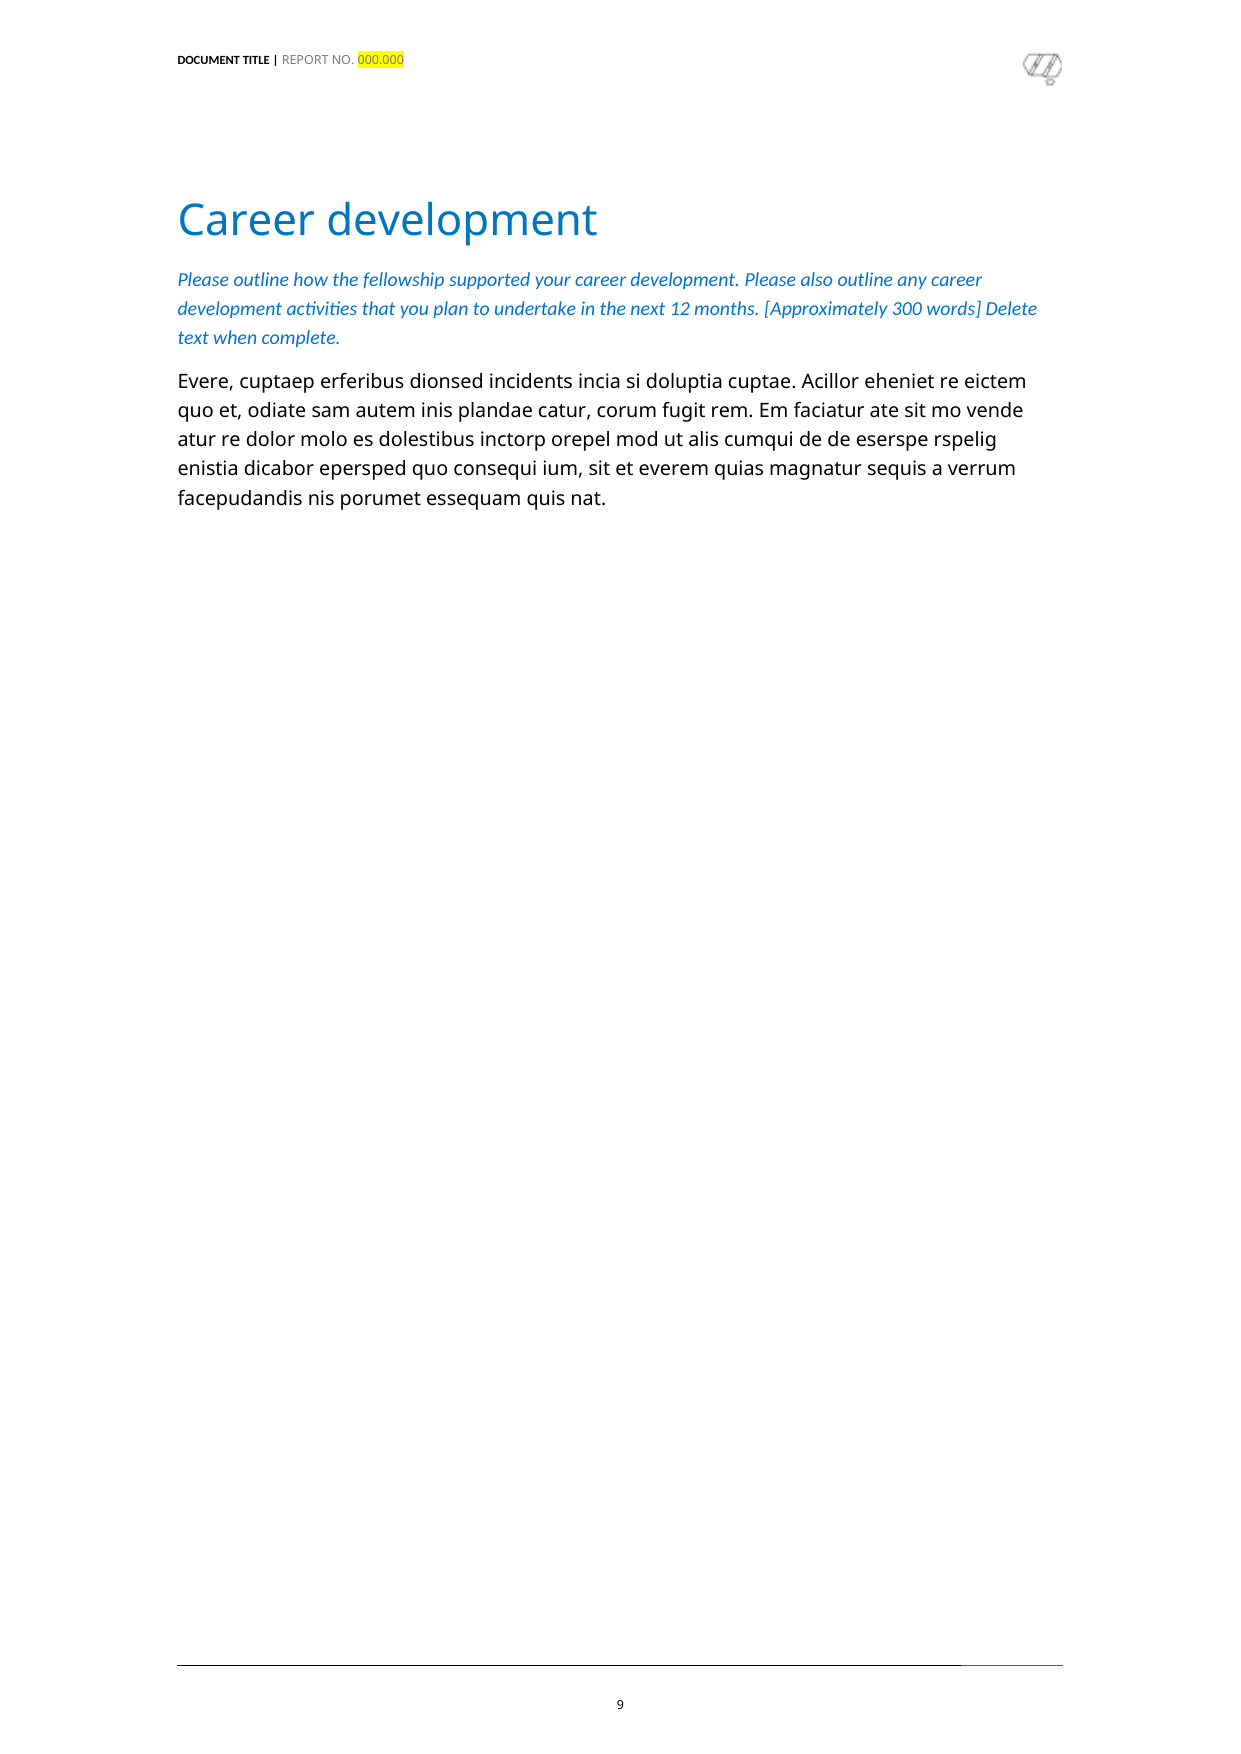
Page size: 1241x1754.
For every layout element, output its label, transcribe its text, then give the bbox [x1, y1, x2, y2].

text Please outline how the fellowship supported your career development. Please also outline any career development activities that you plan to undertake in the next 12 months. [Approximately 300 words] Delete text when complete. [177, 263, 1063, 350]
subtitle Career development [177, 189, 1063, 248]
text Evere, cuptaep erferibus dionsed incidents incia si doluptia cuptae. Acillor eheniet re eictem quo et, odiate sam autem inis plandae catur, corum fugit rem. Em faciatur ate sit mo vende atur re dolor molo es dolestibus inctorp orepel mod ut alis cumqui de de eserspe rspelig enistia dicabor epersped quo consequi ium, sit et everem quias magnatur sequis a verrum facepudandis nis porumet essequam quis nat. [177, 365, 1063, 511]
